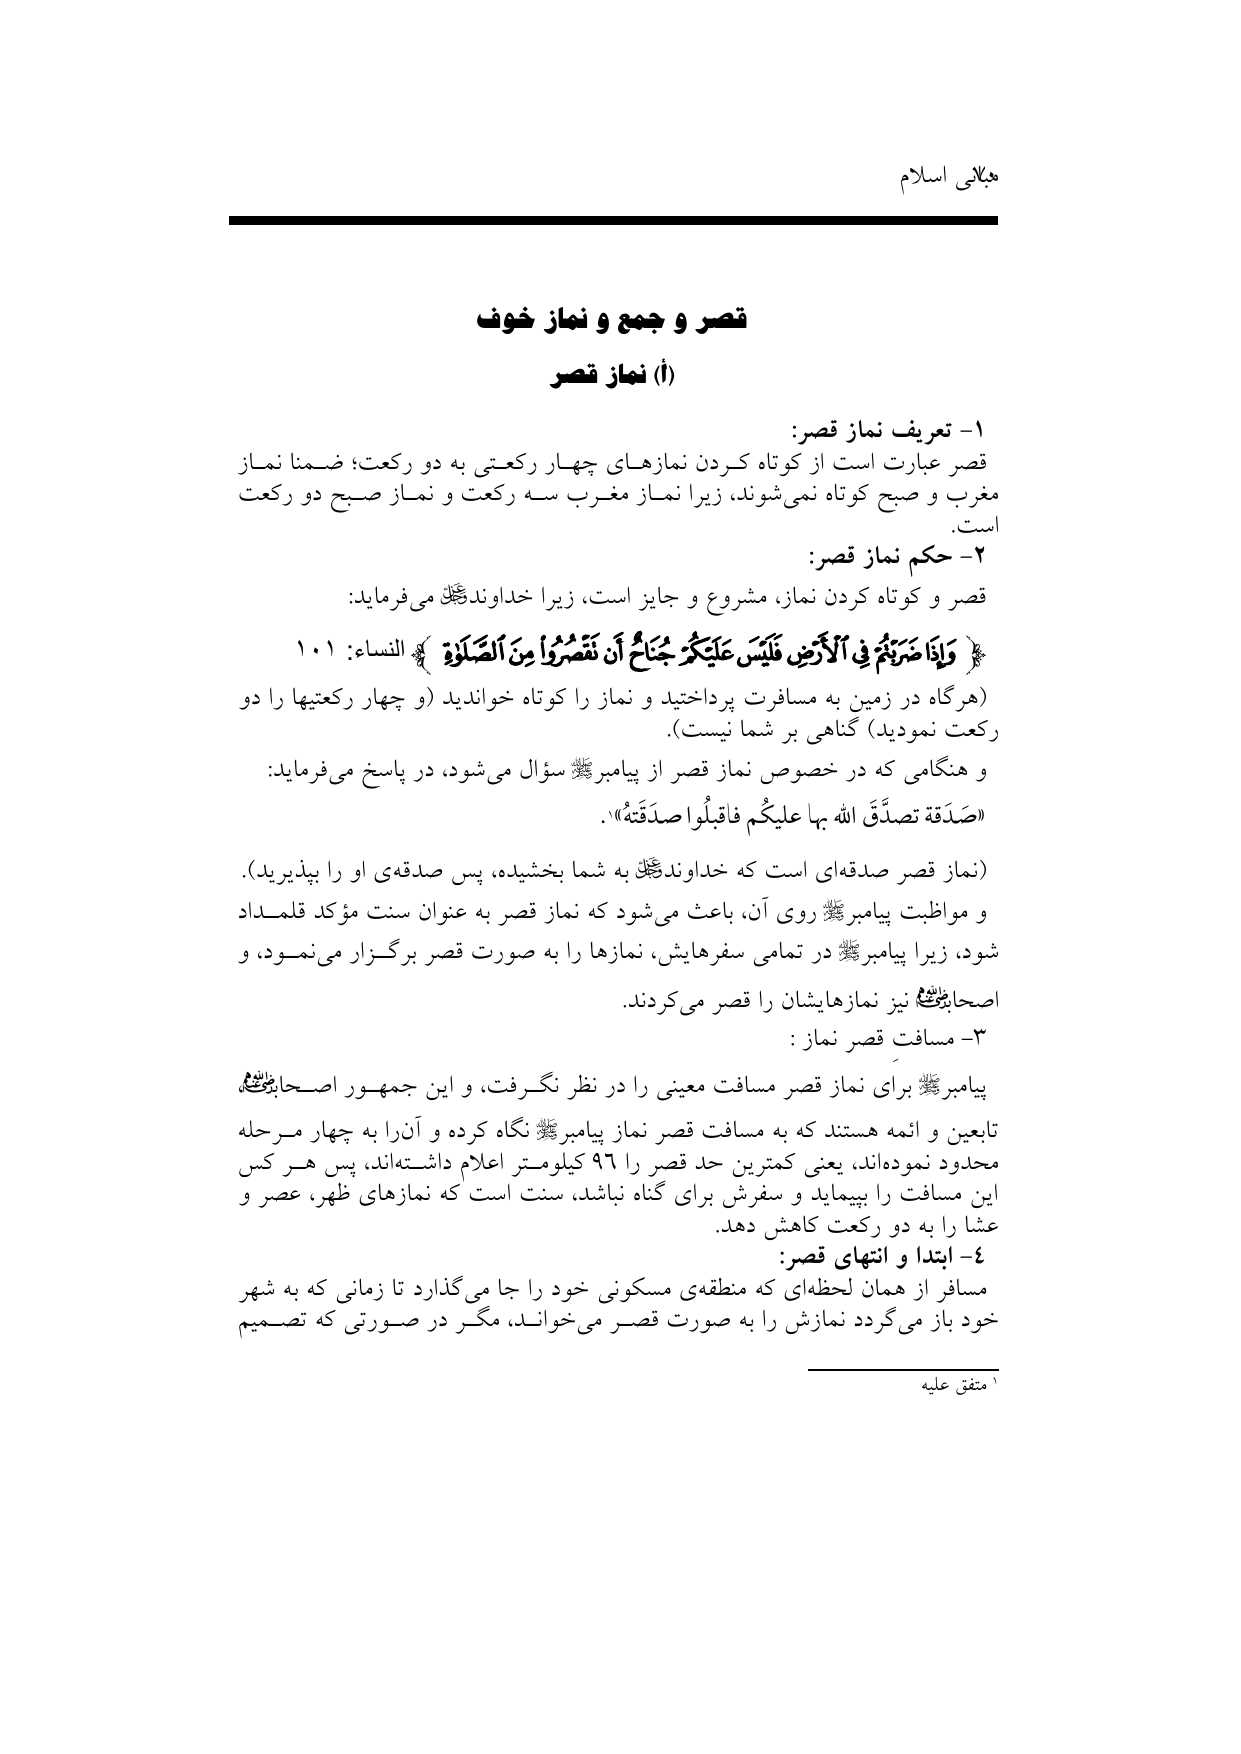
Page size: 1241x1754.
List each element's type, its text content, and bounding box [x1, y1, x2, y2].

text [236, 1278, 998, 1338]
text «صَدَقة تصدَّقَ الله بها عليكُم فاقبلُوا صدَقَتهُ». [236, 791, 998, 847]
text و مواظبت پیامبر روی آن، باعث می‌شود که‌ نماز قصر به‌ عنوان سنت مؤکد قلمداد شود، زیرا پیامبر در تمامی سفرهایش، نمازها را به‌ صورت قصر برگزار می‌نمود، و اصحابن نیز نمازهایشان را قصر می‌کردند. [236, 892, 998, 1024]
text 2- حکم نماز قصر: [910, 546, 998, 575]
subtitle (أ) نماز قصر [236, 364, 998, 391]
subtitle قصر و جمع و نماز خوف [236, 308, 998, 337]
text ﭽ ﯽ ﯾ ﯿ ﰀ ﰁ ﰂ ﰃ ﰄ ﰅ ﰆ ﰇ ﭼ النساء: ١٠١ [236, 619, 998, 682]
text پیامبر برای نماز قصر مسافت معینی را در نظر نگرفت، و این جمهور اصحابن، تابعین و ائمه‌ هستند که‌ به‌ مسافت قصر نماز پیامبر نگاه کرده و آن‌را به‌ چهار مرحله‌ محدود نموده‌اند، یعنی کمترین حد قصر را 96 کیلومتر اعلام داشته‌اند، پس هر کس این مسافت را بپیماید و سفرش برای گناه نباشد، سنت است که‌ نمازهای ظهر، عصر و عشا را به‌ دو رکعت کاهش دهد. [236, 1059, 998, 1244]
text 3- مسافتِ قصر نماز : [236, 1028, 998, 1057]
text (هرگاه در زمين به مسافرت پرداختيد و نماز را كوتاه خوانديد (و چهار ركعتيها را دو ركعت نموديد) گناهي بر شما نيست). [236, 687, 998, 748]
text 2- حکم نماز قصر: [236, 546, 930, 575]
text (نماز قصر صدقه‌ای است که‌ خداوند به‌ شما بخشیده‌، پس صدقه‌ی او را بپذیرید). [236, 851, 998, 889]
text و هنگامی که‌ در خصوص نماز قصر از پیامبر سؤال می‌شود، در پاسخ می‌فرماید: [236, 750, 998, 788]
text قصر عبارت است از کوتاه‌ کردن نمازهای چهار رکعتی به‌ دو رکعت؛ ضمنا نماز مغرب و صبح کوتاه نمی‌شوند، زیرا نماز مغرب سه‌ رکعت و نماز صبح دو رکعت است. [236, 452, 998, 544]
text 4- ابتدا و انتهای قصر: [236, 1246, 998, 1275]
text 1- تعریف نماز قصر: [236, 420, 998, 449]
text قصر و کوتاه کردن نماز، مشروع و جایز است، زیرا خداوند می‌فرماید: [236, 578, 998, 616]
